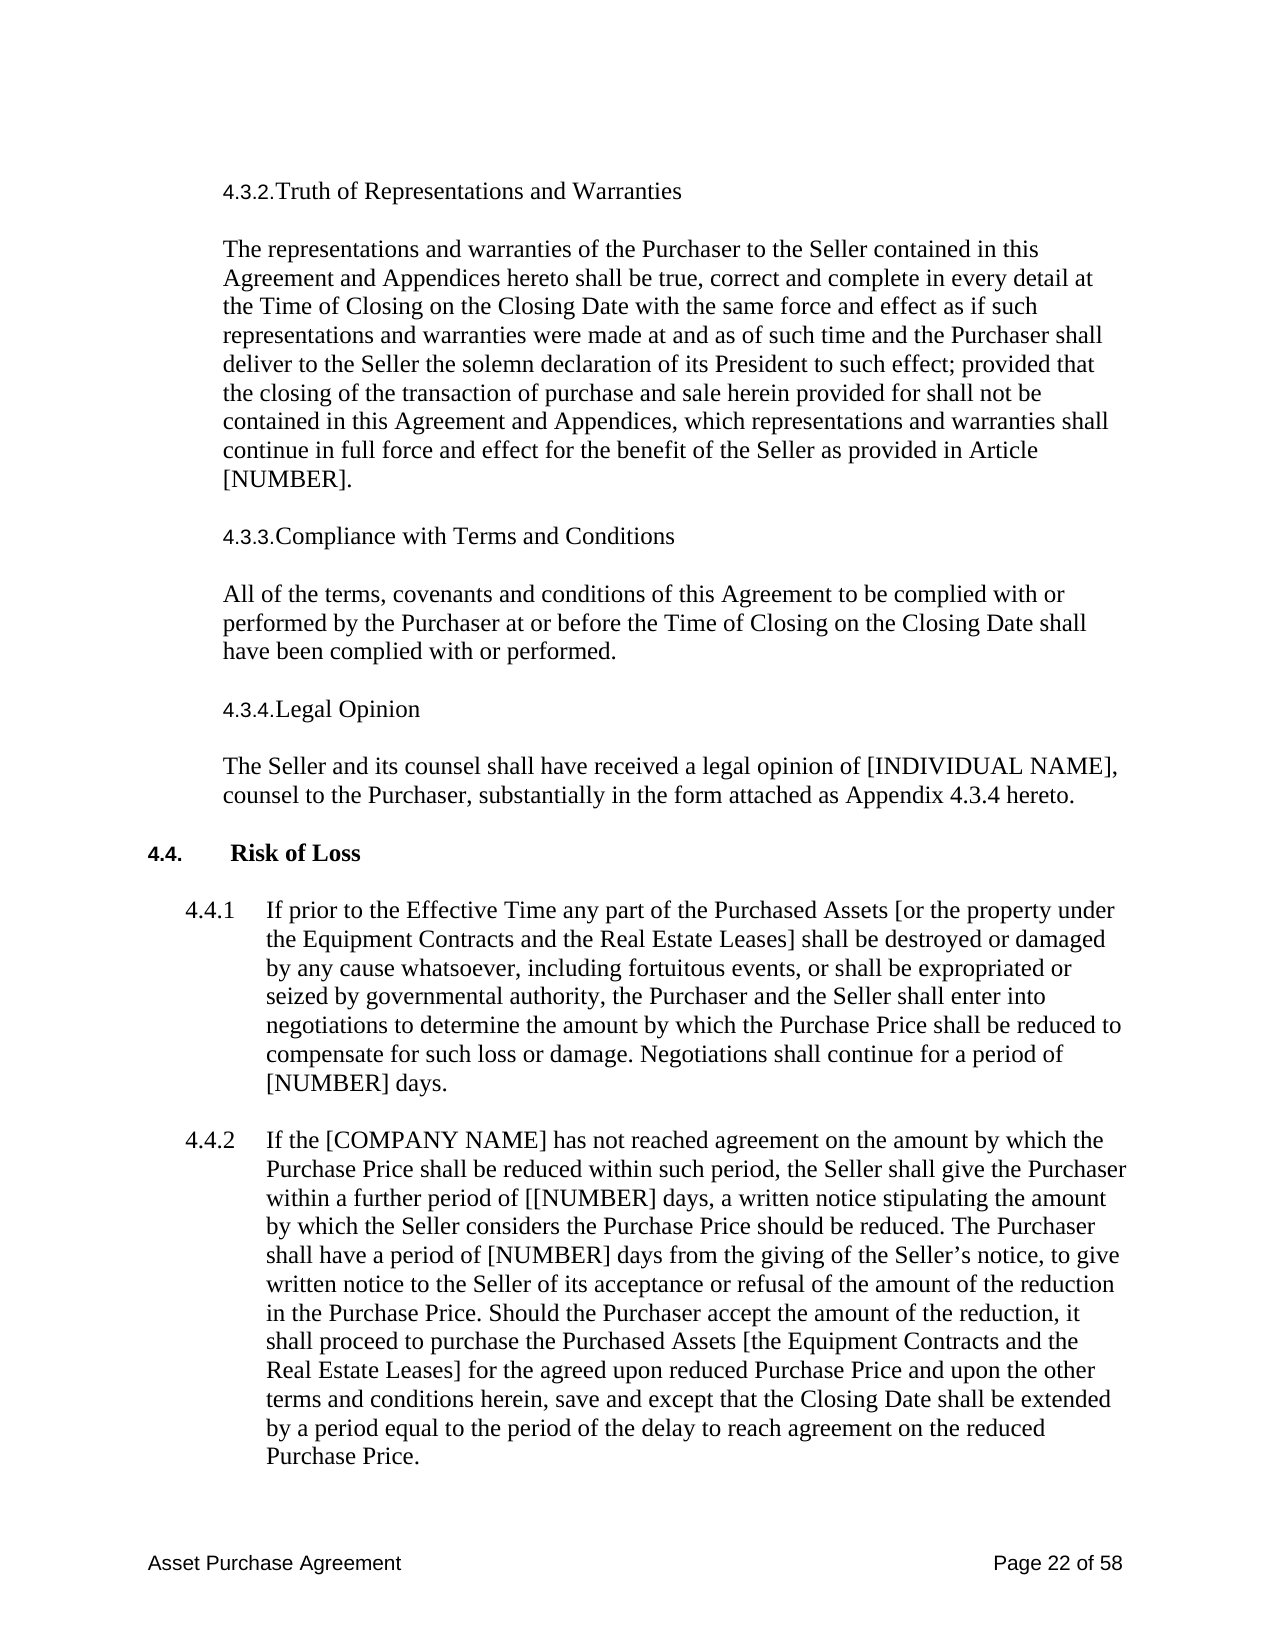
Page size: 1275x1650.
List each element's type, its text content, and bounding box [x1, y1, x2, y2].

list Risk of Loss [148, 838, 1127, 866]
list Truth of Representations and Warranties [223, 176, 1127, 205]
text 4.4.2 If the [COMPANY NAME] has not reached agreement on the amount by which the Purchase Price shall be reduced within such period, the Seller shall give the Purchaser within a further period of [[NUMBER] days, a written notice stipulating the amount by which the Seller considers the Purchase Price should be reduced. The Purchaser shall have a period of [NUMBER] days from the giving of the Seller’s notice, to give written notice to the Seller of its acceptance or refusal of the amount of the reduction in the Purchase Price. Should the Purchaser accept the amount of the reduction, it shall proceed to purchase the Purchased Assets [the Equipment Contracts and the Real Estate Leases] for the agreed upon reduced Purchase Price and upon the other terms and conditions herein, save and except that the Closing Date shall be extended by a period equal to the period of the delay to reach agreement on the reduced Purchase Price. [185, 1125, 1127, 1470]
text The Seller and its counsel shall have received a legal opinion of [INDIVIDUAL NAME], counsel to the Purchaser, substantially in the form attached as Appendix 4.3.4 hereto. [223, 751, 1127, 809]
list Compliance with Terms and Conditions [223, 521, 1127, 550]
text The representations and warranties of the Purchaser to the Seller contained in this Agreement and Appendices hereto shall be true, correct and complete in every detail at the Time of Closing on the Closing Date with the same force and effect as if such representations and warranties were made at and as of such time and the Purchaser shall deliver to the Seller the solemn declaration of its President to such effect; provided that the closing of the transaction of purchase and sale herein provided for shall not be contained in this Agreement and Appendices, which representations and warranties shall continue in full force and effect for the benefit of the Seller as provided in Article [NUMBER]. [223, 234, 1127, 493]
list Legal Opinion [223, 694, 1127, 723]
text All of the terms, covenants and conditions of this Agreement to be complied with or performed by the Purchaser at or before the Time of Closing on the Closing Date shall have been complied with or performed. [223, 579, 1127, 665]
text 4.4.1 If prior to the Effective Time any part of the Purchased Assets [or the property under the Equipment Contracts and the Real Estate Leases] shall be destroyed or damaged by any cause whatsoever, including fortuitous events, or shall be expropriated or seized by governmental authority, the Purchaser and the Seller shall enter into negotiations to determine the amount by which the Purchase Price shall be reduced to compensate for such loss or damage. Negotiations shall continue for a period of [NUMBER] days. [185, 895, 1127, 1096]
